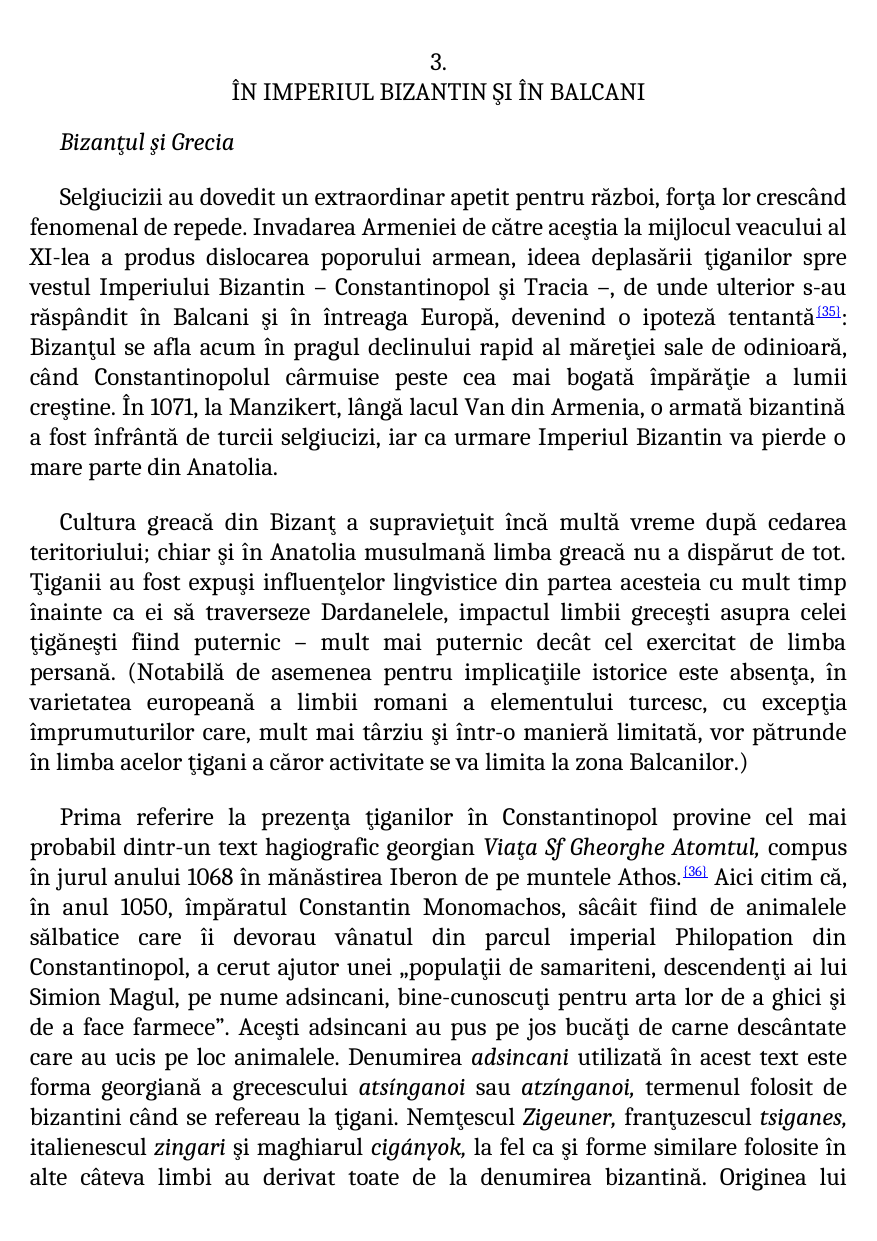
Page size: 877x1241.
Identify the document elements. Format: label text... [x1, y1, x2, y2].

text Selgiucizii au dovedit un extraordinar apetit pentru război, forţa lor crescând fenomenal de repede. Invadarea Armeniei de către aceştia la mijlocul veacului al XI-lea a produs dislocarea poporului armean, ideea deplasării ţiganilor spre vestul Imperiului Bizantin – Constantinopol şi Tracia –, de unde ulterior s-au răspândit în Balcani şi în întreaga Europă, devenind o ipoteză tentantă{35}: Bizanţul se afla acum în pragul declinului rapid al măreţiei sale de odinioară, când Constantinopolul cârmuise peste cea mai bogată împărăţie a lumii creştine. În 1071, la Manzikert, lângă lacul Van din Armenia, o armată bizantină a fost înfrântă de turcii selgiucizi, iar ca urmare Imperiul Bizantin va pierde o mare parte din Anatolia. [29, 182, 847, 482]
subtitle 3. ÎN IMPERIUL BIZANTIN ŞI ÎN BALCANI [29, 46, 847, 106]
text Cultura greacă din Bizanţ a supravieţuit încă multă vreme după cedarea teritoriului; chiar şi în Anatolia musulmană limba greacă nu a dispărut de tot. Ţiganii au fost expuşi influenţelor lingvistice din partea acesteia cu mult timp înainte ca ei să traverseze Dardanelele, impactul limbii greceşti asupra celei ţigăneşti fiind puternic – mult mai puternic decât cel exercitat de limba persană. (Notabilă de asemenea pentru implicaţiile istorice este absenţa, în varietatea europeană a limbii romani a elementului turcesc, cu excepţia împrumuturilor care, mult mai târziu şi într-o manieră limitată, vor pătrunde în limba acelor ţigani a căror activitate se va limita la zona Balcanilor.) [29, 507, 847, 777]
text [29, 802, 847, 1192]
subtitle Bizanţul şi Grecia [29, 127, 847, 157]
